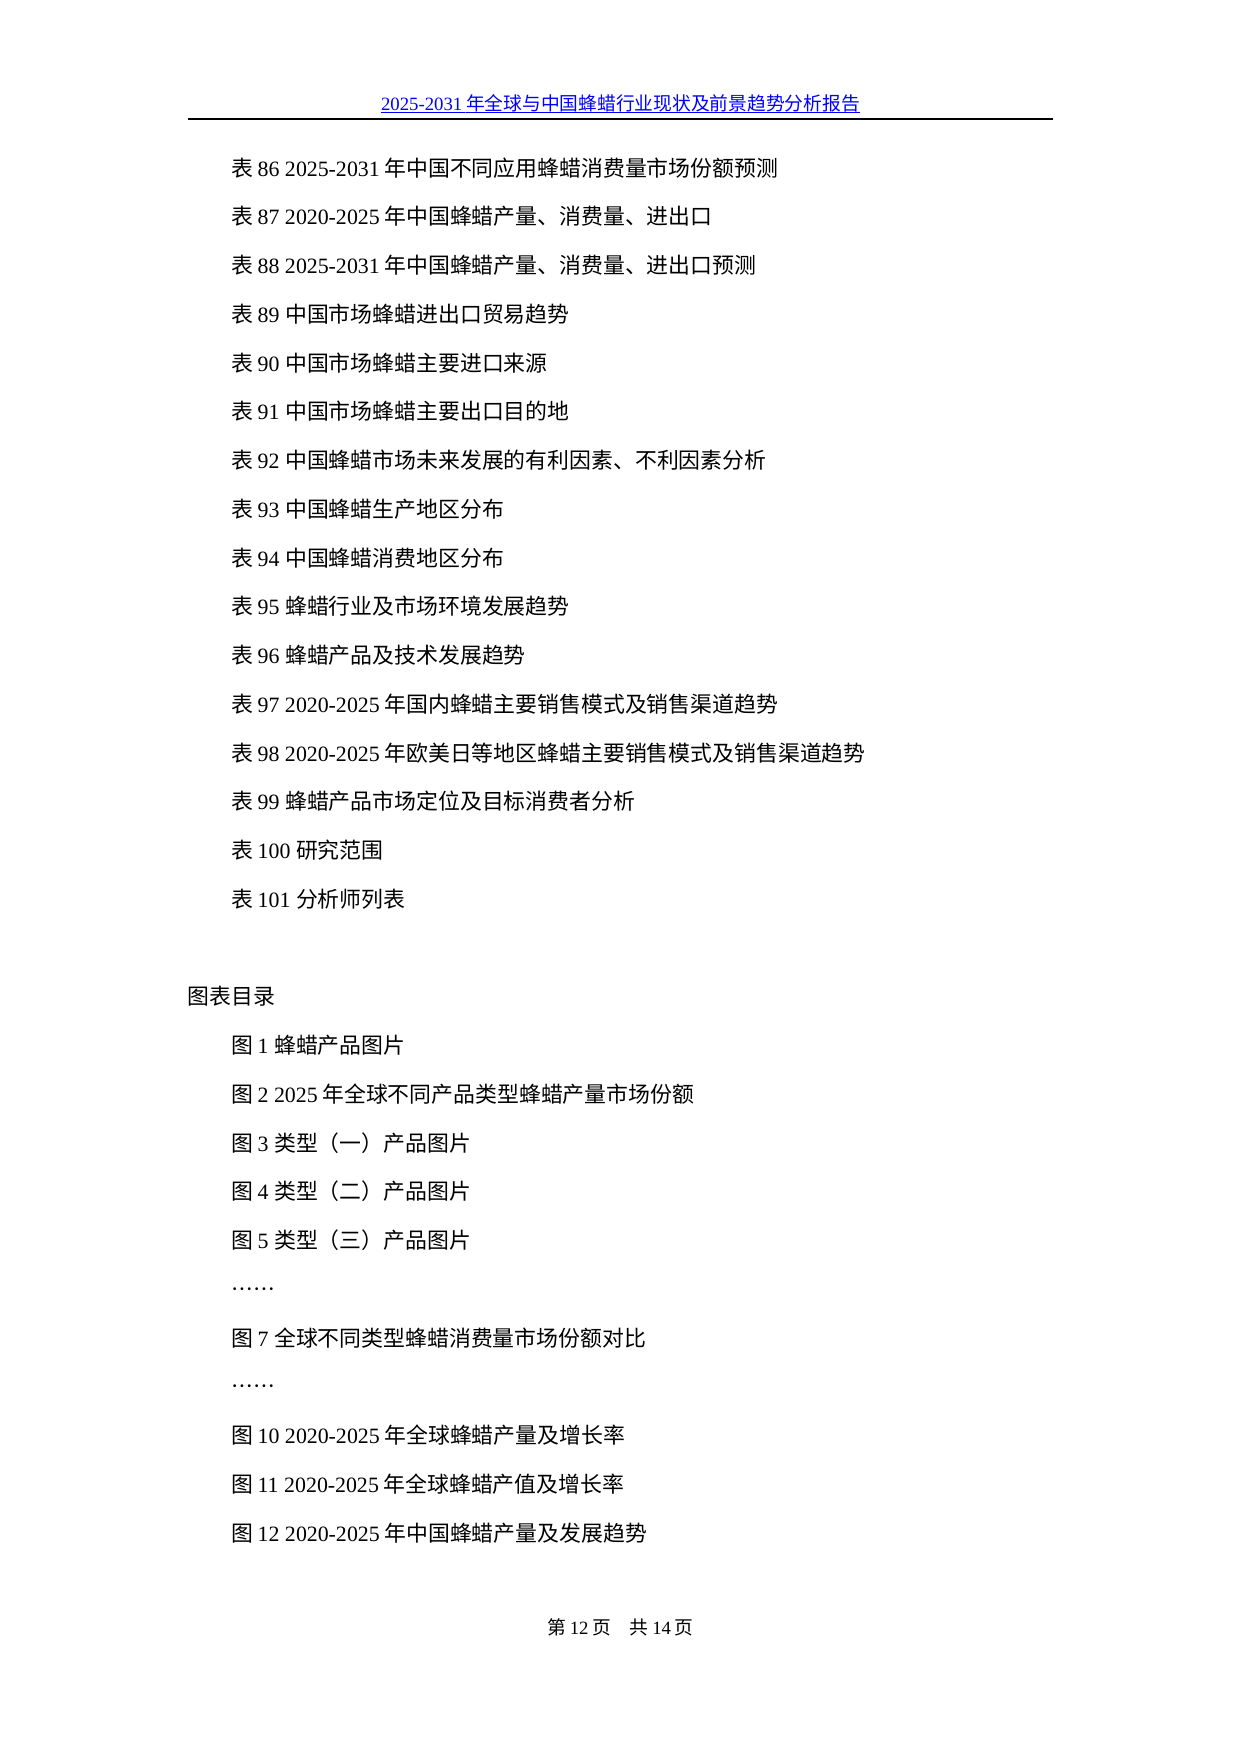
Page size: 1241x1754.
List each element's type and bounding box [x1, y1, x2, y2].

text [187, 150, 1053, 1548]
